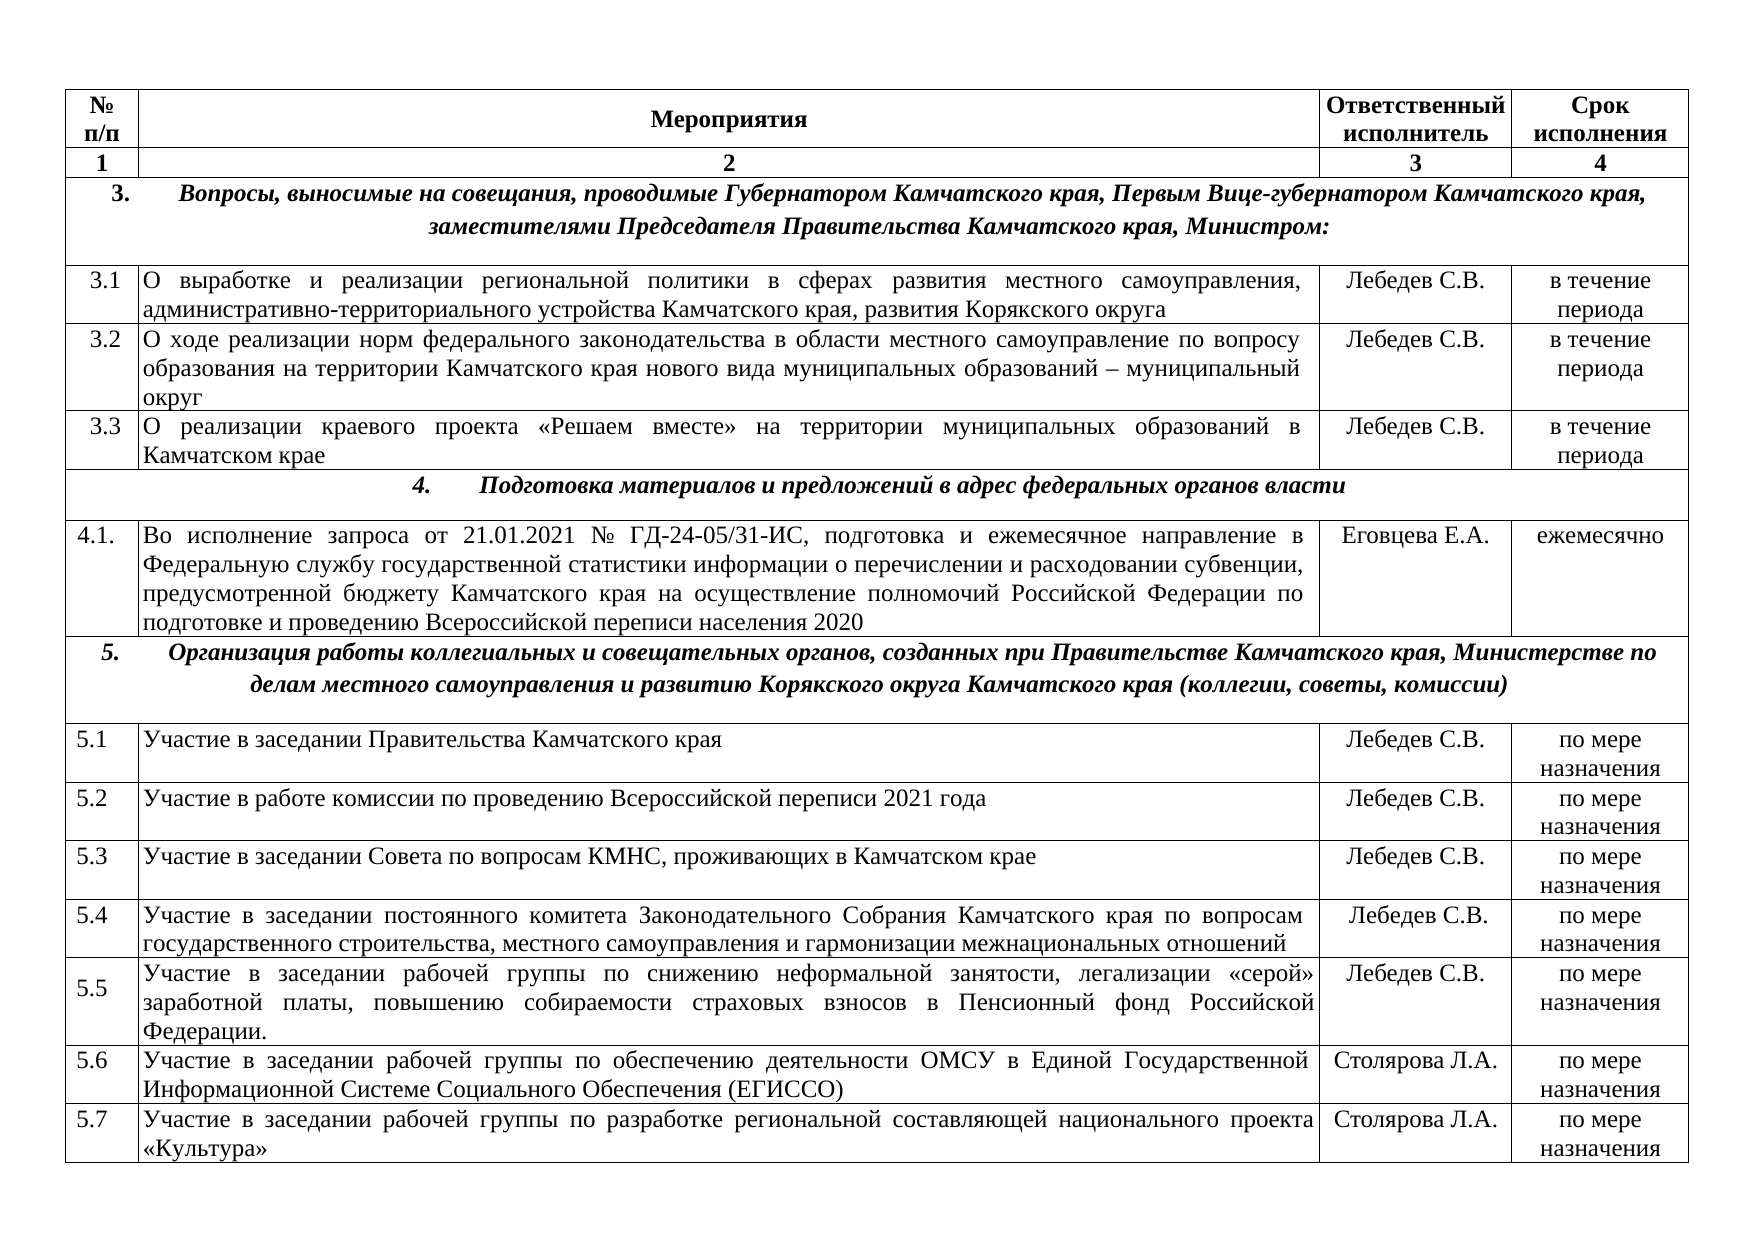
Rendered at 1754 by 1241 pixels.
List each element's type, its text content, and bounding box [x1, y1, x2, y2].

table_header Ответственный исполнитель [1320, 90, 1511, 147]
table_cell О ходе реализации норм федерального законодательства в области местного самоуправление по вопросу образования на территории Камчатского края нового вида муниципальных образований – муниципальный округ [139, 324, 1319, 410]
table_cell О реализации краевого проекта «Решаем вместе» на территории муниципальных образований в Камчатском крае [139, 411, 1319, 469]
table_cell [66, 841, 138, 899]
table_cell 3.1 [66, 266, 138, 323]
table_cell Вопросы, выносимые на совещания, проводимые Губернатором Камчатского края, Первым Вице-губернатором Камчатского края, заместителями Председателя Правительства Камчатского края, Министром: [66, 178, 1688, 264]
table_cell по мере назначения [1512, 783, 1688, 840]
table_cell Участие в заседании рабочей группы по снижению неформальной занятости, легализации «серой» заработной платы, повышению собираемости страховых взносов в Пенсионный фонд Российской Федерации. [139, 958, 1319, 1044]
table_cell Организация работы коллегиальных и совещательных органов, созданных при Правительстве Камчатского края, Министерстве по делам местного самоуправления и развитию Корякского округа Камчатского края (коллегии, советы, комиссии) [66, 637, 1688, 723]
table_cell Лебедев С.В. [1320, 266, 1511, 323]
table_cell 1 [66, 148, 138, 177]
table_cell Столярова Л.А. [1320, 1104, 1511, 1162]
table_cell Лебедев С.В. [1320, 958, 1511, 1044]
table_cell [66, 724, 138, 782]
table_cell Участие в заседании рабочей группы по обеспечению деятельности ОМСУ в Единой Государственной Информационной Системе Социального Обеспечения (ЕГИССО) [139, 1046, 1319, 1103]
table_cell Еговцева Е.А. [1320, 521, 1511, 636]
table_cell Лебедев С.В. [1320, 783, 1511, 840]
table_cell Участие в заседании Совета по вопросам КМНС, проживающих в Камчатском крае [139, 841, 1319, 899]
table_cell Лебедев С.В. [1320, 411, 1511, 469]
table_cell Участие в заседании постоянного комитета Законодательного Собрания Камчатского края по вопросам государственного строительства, местного самоуправления и гармонизации межнациональных отношений [139, 900, 1319, 957]
table_cell Во исполнение запроса от 21.01.2021 № ГД-24-05/31-ИС, подготовка и ежемесячное направление в Федеральную службу государственной статистики информации о перечислении и расходовании субвенции, предусмотренной бюджету Камчатского края на осуществление полномочий Российской Федерации по подготовке и проведению Всероссийской переписи населения 2020 [139, 521, 1319, 636]
table_cell 4.1. [66, 521, 138, 636]
table_cell Участие в работе комиссии по проведению Всероссийской переписи 2021 года [139, 783, 1319, 840]
table_cell [66, 1104, 138, 1162]
table_cell Лебедев С.В. [1320, 324, 1511, 410]
table_cell Лебедев С.В. [1320, 724, 1511, 782]
table_header Мероприятия [139, 90, 1319, 147]
table_cell О выработке и реализации региональной политики в сферах развития местного самоуправления, административно-территориального устройства Камчатского края, развития Корякского округа [139, 266, 1319, 323]
table_cell [66, 900, 138, 957]
table_cell по мере назначения [1512, 958, 1688, 1044]
table_cell 2 [139, 148, 1319, 177]
table_cell 4 [1512, 148, 1688, 177]
table_cell в течение периода [1512, 266, 1688, 323]
table_cell [66, 783, 138, 840]
table_cell Лебедев С.В. [1320, 900, 1511, 957]
table_cell Участие в заседании рабочей группы по разработке региональной составляющей национального проекта «Культура» [139, 1104, 1319, 1162]
table_cell Лебедев С.В. [1320, 841, 1511, 899]
table_cell по мере назначения [1512, 1104, 1688, 1162]
table_cell 3 [1320, 148, 1511, 177]
table_cell по мере назначения [1512, 1046, 1688, 1103]
table_header Срок исполнения [1512, 90, 1688, 147]
table_cell [66, 958, 138, 1044]
table_cell ежемесячно [1512, 521, 1688, 636]
table_cell [66, 1046, 138, 1103]
table_cell по мере назначения [1512, 724, 1688, 782]
table_cell 3.2 [66, 324, 138, 410]
table_cell Подготовка материалов и предложений в адрес федеральных органов власти [66, 470, 1688, 519]
table_cell по мере назначения [1512, 841, 1688, 899]
table_cell 3.3 [66, 411, 138, 469]
table_cell по мере назначения [1512, 900, 1688, 957]
table_cell в течение периода [1512, 324, 1688, 410]
table_header № п/п [66, 90, 138, 147]
table_cell в течение периода [1512, 411, 1688, 469]
table_cell Столярова Л.А. [1320, 1046, 1511, 1103]
table_cell Участие в заседании Правительства Камчатского края [139, 724, 1319, 782]
